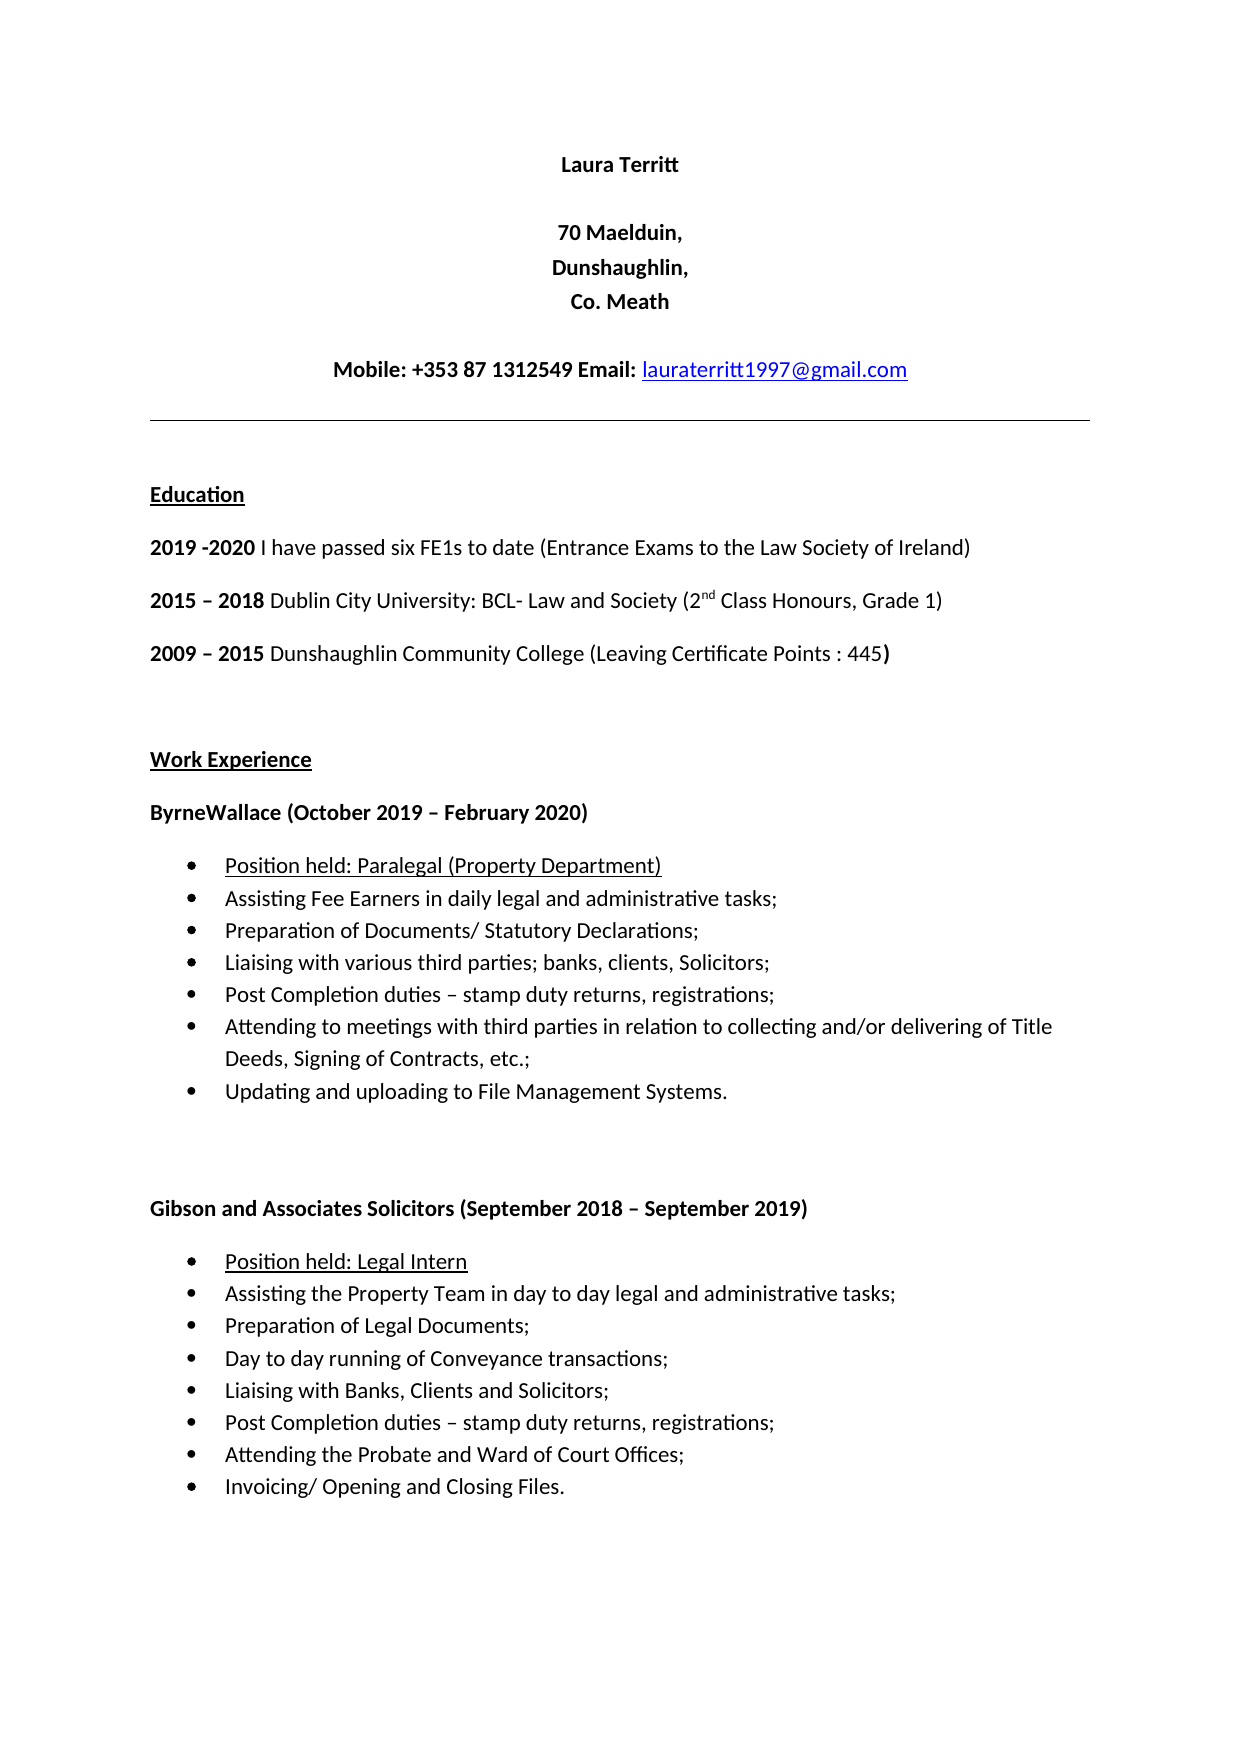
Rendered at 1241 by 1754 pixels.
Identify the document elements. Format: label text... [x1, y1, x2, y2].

text Education [150, 480, 1090, 508]
list Preparation of Legal Documents; [187, 1312, 1090, 1339]
list Preparation of Documents/ Statutory Declarations; [187, 916, 1090, 944]
text Work Experience [150, 745, 1090, 773]
list Updating and uploading to File Management Systems. [187, 1077, 1090, 1105]
text 2009 – 2015 Dunshaughlin Community College (Leaving Certificate Points : 445) [150, 639, 1090, 667]
list Assisting the Property Team in day to day legal and administrative tasks; [187, 1279, 1090, 1307]
list Invoicing/ Opening and Closing Files. [187, 1472, 1090, 1501]
list Attending to meetings with third parties in relation to collecting and/or delivering of Title Deeds, Signing of Contracts, etc.; [187, 1012, 1090, 1073]
text 2019 -2020 I have passed six FE1s to date (Entrance Exams to the Law Society of Ireland) [150, 533, 1090, 561]
text Co. Meath [150, 287, 1090, 315]
text Gibson and Associates Solicitors (September 2018 – September 2019) [150, 1194, 1090, 1222]
list Post Completion duties – stamp duty returns, registrations; [187, 1408, 1090, 1436]
list Attending the Probate and Ward of Court Offices; [187, 1440, 1090, 1468]
list Position held: Paralegal (Property Department) [187, 851, 1090, 879]
list Assisting Fee Earners in daily legal and administrative tasks; [187, 884, 1090, 912]
text ByrneWallace (October 2019 – February 2020) [150, 798, 1090, 826]
text Laura Territt [150, 150, 1090, 178]
list Liaising with various third parties; banks, clients, Solicitors; [187, 948, 1090, 976]
list Liaising with Banks, Clients and Solicitors; [187, 1376, 1090, 1404]
text 70 Maelduin, [150, 218, 1090, 247]
text 2015 – 2018 Dublin City University: BCL- Law and Society (2nd Class Honours, Grade 1) [150, 586, 1090, 614]
list Post Completion duties – stamp duty returns, registrations; [187, 980, 1090, 1008]
list Position held: Legal Intern [187, 1247, 1090, 1275]
text Mobile: +353 87 1312549 Email: lauraterritt1997@gmail.com [150, 356, 1090, 384]
text Dunshaughlin, [150, 253, 1090, 281]
list Day to day running of Conveyance transactions; [187, 1344, 1090, 1372]
